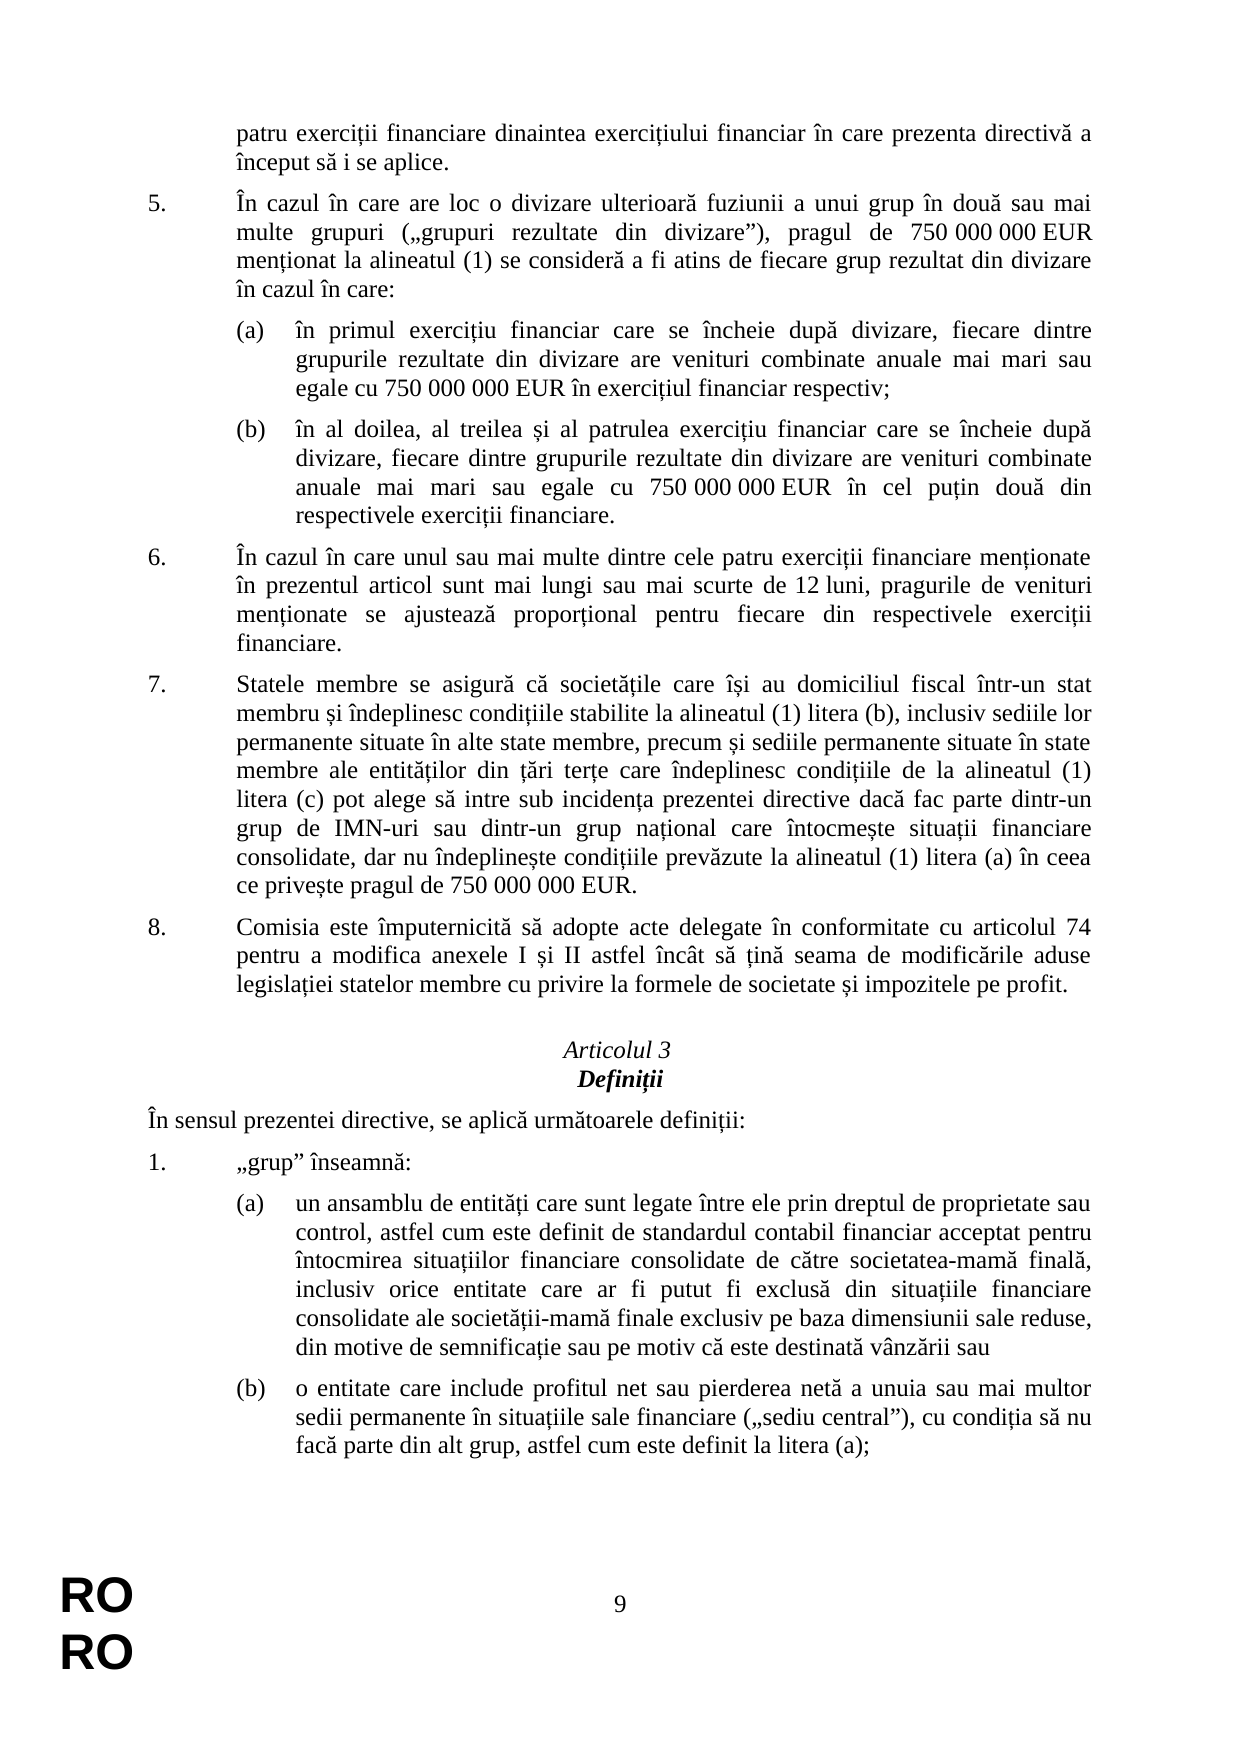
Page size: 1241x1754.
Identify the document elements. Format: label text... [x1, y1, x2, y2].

text 1. „grup” înseamnă: [148, 1147, 1092, 1176]
text 5. În cazul în care are loc o divizare ulterioară fuziunii a unui grup în două sau mai multe grupuri („grupuri rezultate din divizare”), pragul de 750 000 000 EUR menționat la alineatul (1) se consideră a fi atins de fiecare grup rezultat din divizare în cazul în care: [148, 188, 1092, 303]
text 8. Comisia este împuternicită să adopte acte delegate în conformitate cu articolul 74 pentru a modifica anexele I și II astfel încât să țină seama de modificările aduse legislației statelor membre cu privire la formele de societate și impozitele pe profit. [148, 912, 1092, 998]
text În sensul prezentei directive, se aplică următoarele definiții: [148, 1106, 1092, 1134]
text (a) în primul exercițiu financiar care se încheie după divizare, fiecare dintre grupurile rezultate din divizare are venituri combinate anuale mai mari sau egale cu 750 000 000 EUR în exercițiul financiar respectiv; [236, 316, 1092, 402]
text (b) o entitate care include profitul net sau pierderea netă a unuia sau mai multor sedii permanente în situațiile sale financiare („sediu central”), cu condiția să nu facă parte din alt grup, astfel cum este definit la litera (a); [236, 1373, 1092, 1459]
text 7. Statele membre se asigură că societățile care își au domiciliul fiscal într-un stat membru și îndeplinesc condițiile stabilite la alineatul (1) litera (b), inclusiv sediile lor permanente situate în alte state membre, precum și sediile permanente situate în state membre ale entităților din țări terțe care îndeplinesc condițiile de la alineatul (1) litera (c) pot alege să intre sub incidența prezentei directive dacă fac parte dintr-un grup de IMN-uri sau dintr-un grup național care întocmește situații financiare consolidate, dar nu îndeplinește condițiile prevăzute la alineatul (1) litera (a) în ceea ce privește pragul de 750 000 000 EUR. [148, 669, 1092, 899]
text (a) un ansamblu de entități care sunt legate între ele prin dreptul de proprietate sau control, astfel cum este definit de standardul contabil financiar acceptat pentru întocmirea situațiilor financiare consolidate de către societatea-mamă finală, inclusiv orice entitate care ar fi putut fi exclusă din situațiile financiare consolidate ale societății-mamă finale exclusiv pe baza dimensiunii sale reduse, din motive de semnificație sau pe motiv că este destinată vânzării sau [236, 1188, 1092, 1361]
text 6. În cazul în care unul sau mai multe dintre cele patru exerciții financiare menționate în prezentul articol sunt mai lungi sau mai scurte de 12 luni, pragurile de venituri menționate se ajustează proporțional pentru fiecare din respectivele exerciții financiare. [148, 542, 1092, 657]
text (b) în al doilea, al treilea și al patrulea exercițiu financiar care se încheie după divizare, fiecare dintre grupurile rezultate din divizare are venituri combinate anuale mai mari sau egale cu 750 000 000 EUR în cel puțin două din respectivele exerciții financiare. [236, 414, 1092, 529]
text Articolul 3 Definiții [148, 1036, 1092, 1093]
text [148, 118, 1092, 176]
